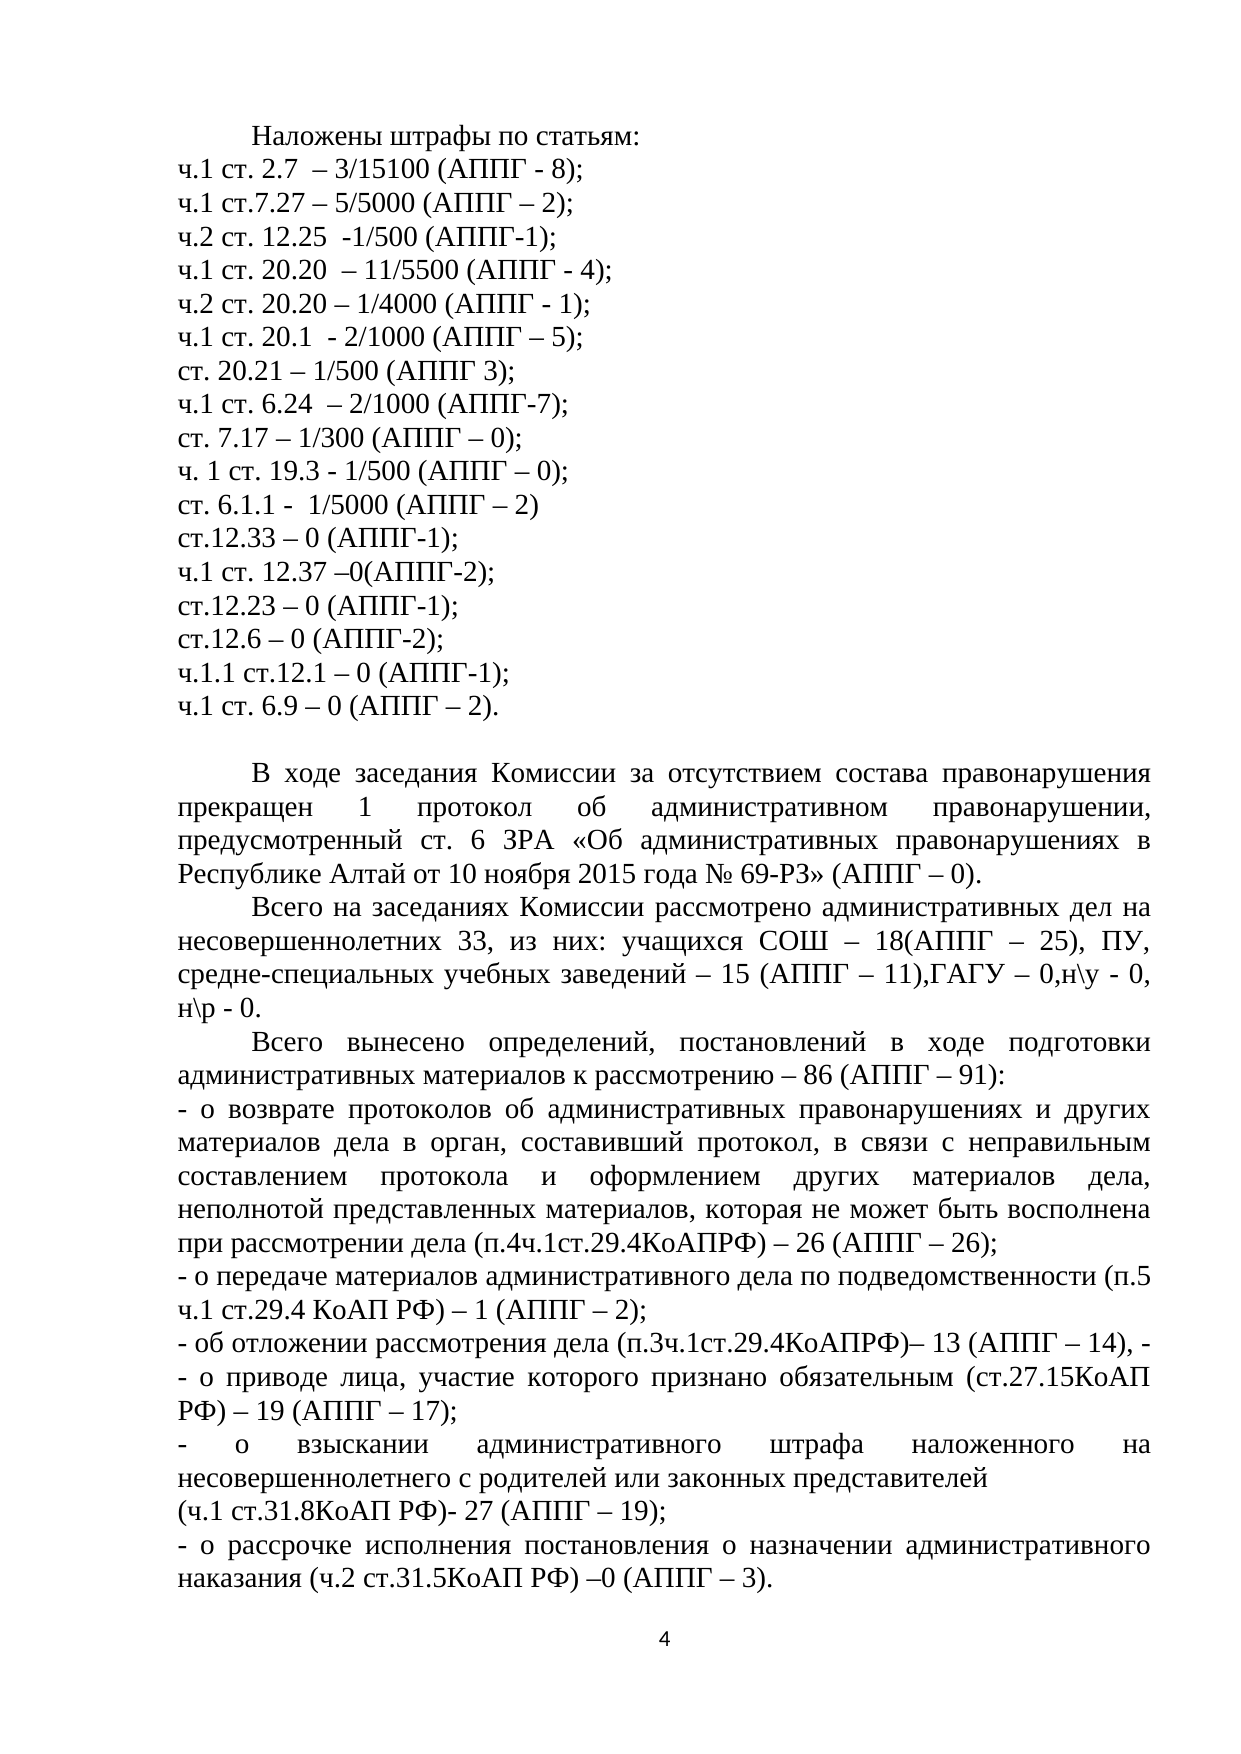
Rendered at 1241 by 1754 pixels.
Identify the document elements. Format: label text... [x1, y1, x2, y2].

text Наложены штрафы по статьям: [177, 118, 1152, 152]
text ст. 20.21 – 1/500 (АППГ 3); [177, 353, 1152, 386]
text - об отложении рассмотрения дела (п.3ч.1ст.29.4КоАПРФ)– 13 (АППГ – 14), - - о приводе лица, участие которого признано обязательным (ст.27.15КоАП РФ) – 19 (АППГ – 17); [177, 1326, 1152, 1426]
text ч.1 ст. 12.37 –0(АППГ-2); [177, 554, 1152, 588]
text ч. 1 ст. 19.3 - 1/500 (АППГ – 0); [177, 453, 1152, 487]
text - о взыскании административного штрафа наложенного на несовершеннолетнего с родителей или законных представителей [177, 1426, 1152, 1493]
text ч.1 ст. 2.7 – 3/15100 (АППГ - 8); [177, 152, 1152, 185]
text - о возврате протоколов об административных правонарушениях и других материалов дела в орган, составивший протокол, в связи с неправильным составлением протокола и оформлением других материалов дела, неполнотой представленных материалов, которая не может быть восполнена при рассмотрении дела (п.4ч.1ст.29.4КоАПРФ) – 26 (АППГ – 26); [177, 1091, 1152, 1258]
text ч.1 ст. 20.1 - 2/1000 (АППГ – 5); [177, 319, 1152, 353]
text Всего на заседаниях Комиссии рассмотрено административных дел на несовершеннолетних 33, из них: учащихся СОШ – 18(АППГ – 25), ПУ, средне-специальных учебных заведений – 15 (АППГ – 11),ГАГУ – 0,н\у - 0, н\р - 0. [177, 889, 1152, 1024]
text ч.1 ст. 6.9 – 0 (АППГ – 2). [177, 688, 1152, 722]
text В ходе заседания Комиссии за отсутствием состава правонарушения прекращен 1 протокол об административном правонарушении, предусмотренный ст. 6 ЗРА «Об административных правонарушениях в Республике Алтай от 10 ноября 2015 года № 69-РЗ» (АППГ – 0). [177, 755, 1152, 889]
text ч.1 ст.7.27 – 5/5000 (АППГ – 2); [177, 185, 1152, 219]
text Всего вынесено определений, постановлений в ходе подготовки административных материалов к рассмотрению – 86 (АППГ – 91): [177, 1024, 1152, 1091]
text - о рассрочке исполнения постановления о назначении административного наказания (ч.2 ст.31.5КоАП РФ) –0 (АППГ – 3). [177, 1527, 1152, 1594]
text ч.1.1 ст.12.1 – 0 (АППГ-1); [177, 655, 1152, 688]
text ст.12.33 – 0 (АППГ-1); [177, 521, 1152, 554]
text ч.1 ст. 20.20 – 11/5500 (АППГ - 4); [177, 252, 1152, 286]
text ч.2 ст. 20.20 – 1/4000 (АППГ - 1); [177, 286, 1152, 319]
text (ч.1 ст.31.8КоАП РФ)- 27 (АППГ – 19); [177, 1493, 1152, 1527]
text ч.1 ст. 6.24 – 2/1000 (АППГ-7); [177, 386, 1152, 420]
text ст. 7.17 – 1/300 (АППГ – 0); [177, 420, 1152, 453]
text ст.12.23 – 0 (АППГ-1); [177, 588, 1152, 621]
text ст.12.6 – 0 (АППГ-2); [177, 621, 1152, 655]
text ч.2 ст. 12.25 -1/500 (АППГ-1); [177, 219, 1152, 252]
text - о передаче материалов административного дела по подведомственности (п.5 ч.1 ст.29.4 КоАП РФ) – 1 (АППГ – 2); [177, 1258, 1152, 1326]
text ст. 6.1.1 - 1/5000 (АППГ – 2) [177, 487, 1152, 521]
